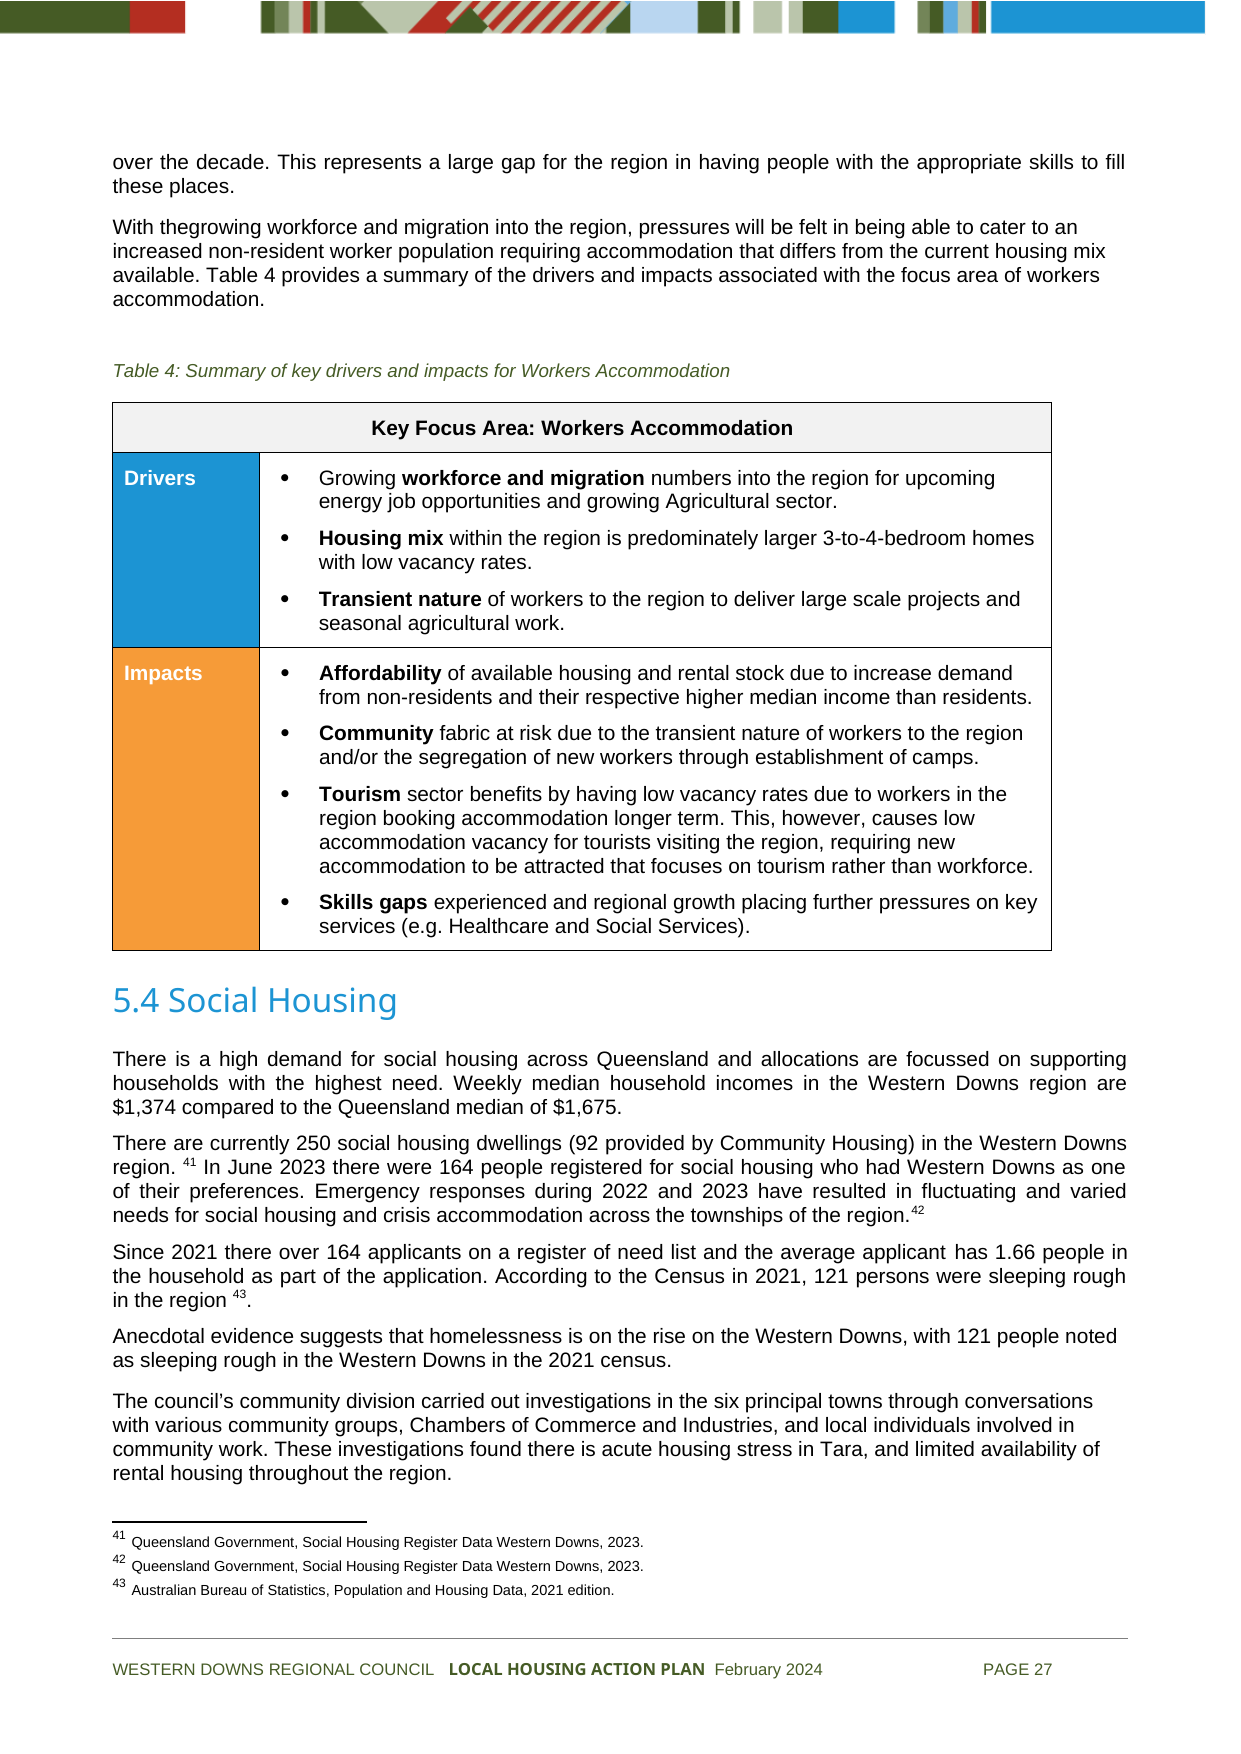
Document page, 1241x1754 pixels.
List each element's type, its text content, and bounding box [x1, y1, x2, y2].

text There is a high demand for social housing across Queensland and allocations are focussed on supporting households with the highest need. Weekly median household incomes in the Western Downs region are $1,374 compared to the Queensland median of $1,675. [112, 1047, 1128, 1119]
table_cell Drivers [113, 453, 259, 647]
table_cell Affordability of available housing and rental stock due to increase demand from non-residents and their respective higher median income than residents. Community fabric at risk due to the transient nature of workers to the region and/or the segregation of new workers through establishment of camps. Tourism sector benefits by having low vacancy rates due to workers in the region booking accommodation longer term. This, however, causes low accommodation vacancy for tourists visiting the region, requiring new accommodation to be attracted that focuses on tourism rather than workforce. Skills gaps experienced and regional growth placing further pressures on key services (e.g. Healthcare and Social Services). [260, 648, 1051, 950]
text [112, 150, 1128, 198]
text Since 2021 there over 164 applicants on a register of need list and the average applicant has 1.66 people in the household as part of the application. According to the Census in 2021, 121 persons were sleeping rough in the region . [112, 1239, 1128, 1311]
text With thegrowing workforce and migration into the region, pressures will be felt in being able to cater to an increased non-resident worker population requiring accommodation that differs from the current housing mix available. Table 4 provides a summary of the drivers and impacts associated with the focus area of workers accommodation. [112, 214, 1128, 310]
text Table 4: Summary of key drivers and impacts for Workers Accommodation [112, 359, 1128, 381]
table_header Key Focus Area: Workers Accommodation [113, 403, 1051, 452]
picture [0, 1, 1206, 35]
table_cell Growing workforce and migration numbers into the region for upcoming energy job opportunities and growing Agricultural sector. Housing mix within the region is predominately larger 3-to-4-bedroom homes with low vacancy rates. Transient nature of workers to the region to deliver large scale projects and seasonal agricultural work. [260, 453, 1051, 647]
subtitle 5.4 Social Housing [112, 976, 1128, 1022]
text There are currently 250 social housing dwellings (92 provided by Community Housing) in the Western Downs region. In June 2023 there were 164 people registered for social housing who had Western Downs as one of their preferences. Emergency responses during 2022 and 2023 have resulted in fluctuating and varied needs for social housing and crisis accommodation across the townships of the region. [112, 1131, 1128, 1227]
text Anecdotal evidence suggests that homelessness is on the rise on the Western Downs, with 121 people noted as sleeping rough in the Western Downs in the 2021 census. [112, 1324, 1128, 1372]
text The council’s community division carried out investigations in the six principal towns through conversations with various community groups, Chambers of Commerce and Industries, and local individuals involved in community work. These investigations found there is acute housing stress in Tara, and limited availability of rental housing throughout the region. [112, 1388, 1128, 1484]
table_cell Impacts [113, 648, 259, 950]
